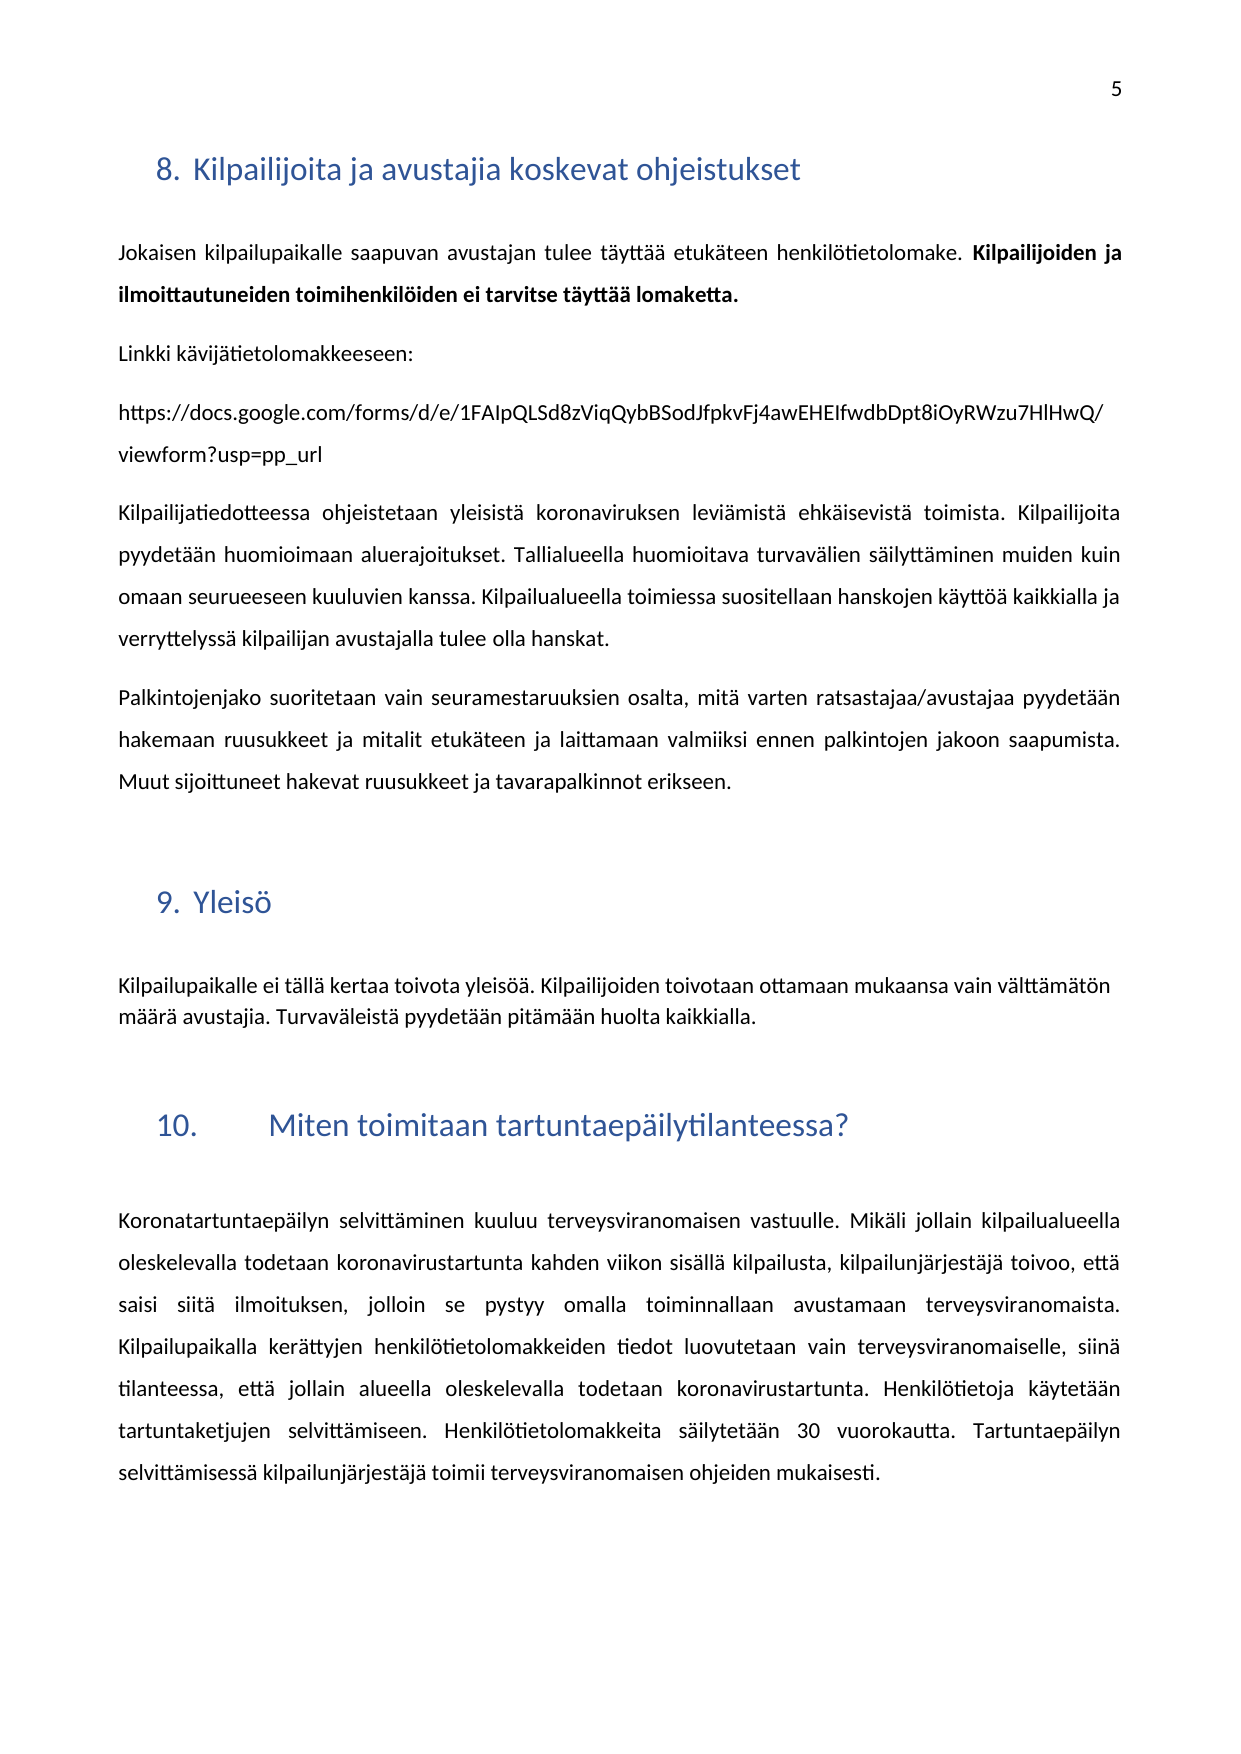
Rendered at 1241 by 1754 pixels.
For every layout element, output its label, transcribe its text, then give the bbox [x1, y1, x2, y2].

text Linkki kävijätietolomakkeeseen: [118, 339, 1122, 367]
text Jokaisen kilpailupaikalle saapuvan avustajan tulee täyttää etukäteen henkilötietolomake. Kilpailijoiden ja ilmoittautuneiden toimihenkilöiden ei tarvitse täyttää lomaketta. [118, 238, 1122, 308]
text Kilpailupaikalle ei tällä kertaa toivota yleisöä. Kilpailijoiden toivotaan ottamaan mukaansa vain välttämätön määrä avustajia. Turvaväleistä pyydetään pitämään huolta kaikkialla. [118, 972, 1122, 1030]
text Kilpailijatiedotteessa ohjeistetaan yleisistä koronaviruksen leviämistä ehkäisevistä toimista. Kilpailijoita pyydetään huomioimaan aluerajoitukset. Tallialueella huomioitava turvavälien säilyttäminen muiden kuin omaan seurueeseen kuuluvien kanssa. Kilpailualueella toimiessa suositellaan hanskojen käyttöä kaikkialla ja verryttelyssä kilpailijan avustajalla tulee olla hanskat. [118, 498, 1122, 652]
subtitle Yleisö [156, 881, 1122, 921]
text Koronatartuntaepäilyn selvittäminen kuuluu terveysviranomaisen vastuulle. Mikäli jollain kilpailualueella oleskelevalla todetaan koronavirustartunta kahden viikon sisällä kilpailusta, kilpailunjärjestäjä toivoo, että saisi siitä ilmoituksen, jolloin se pystyy omalla toiminnallaan avustamaan terveysviranomaista. Kilpailupaikalla kerättyjen henkilötietolomakkeiden tiedot luovutetaan vain terveysviranomaiselle, siinä tilanteessa, että jollain alueella oleskelevalla todetaan koronavirustartunta. Henkilötietoja käytetään tartuntaketjujen selvittämiseen. Henkilötietolomakkeita säilytetään 30 vuorokautta. Tartuntaepäilyn selvittämisessä kilpailunjärjestäjä toimii terveysviranomaisen ohjeiden mukaisesti. [118, 1206, 1122, 1486]
text https://docs.google.com/forms/d/e/1FAIpQLSd8zViqQybBSodJfpkvFj4awEHEIfwdbDpt8iOyRWzu7HlHwQ/viewform?usp=pp_url [118, 398, 1122, 468]
text Palkintojenjako suoritetaan vain seuramestaruuksien osalta, mitä varten ratsastajaa/avustajaa pyydetään hakemaan ruusukkeet ja mitalit etukäteen ja laittamaan valmiiksi ennen palkintojen jakoon saapumista. Muut sijoittuneet hakevat ruusukkeet ja tavarapalkinnot erikseen. [118, 683, 1122, 795]
subtitle Miten toimitaan tartuntaepäilytilanteessa? [156, 1104, 1122, 1144]
subtitle Kilpailijoita ja avustajia koskevat ohjeistukset [156, 148, 1122, 188]
